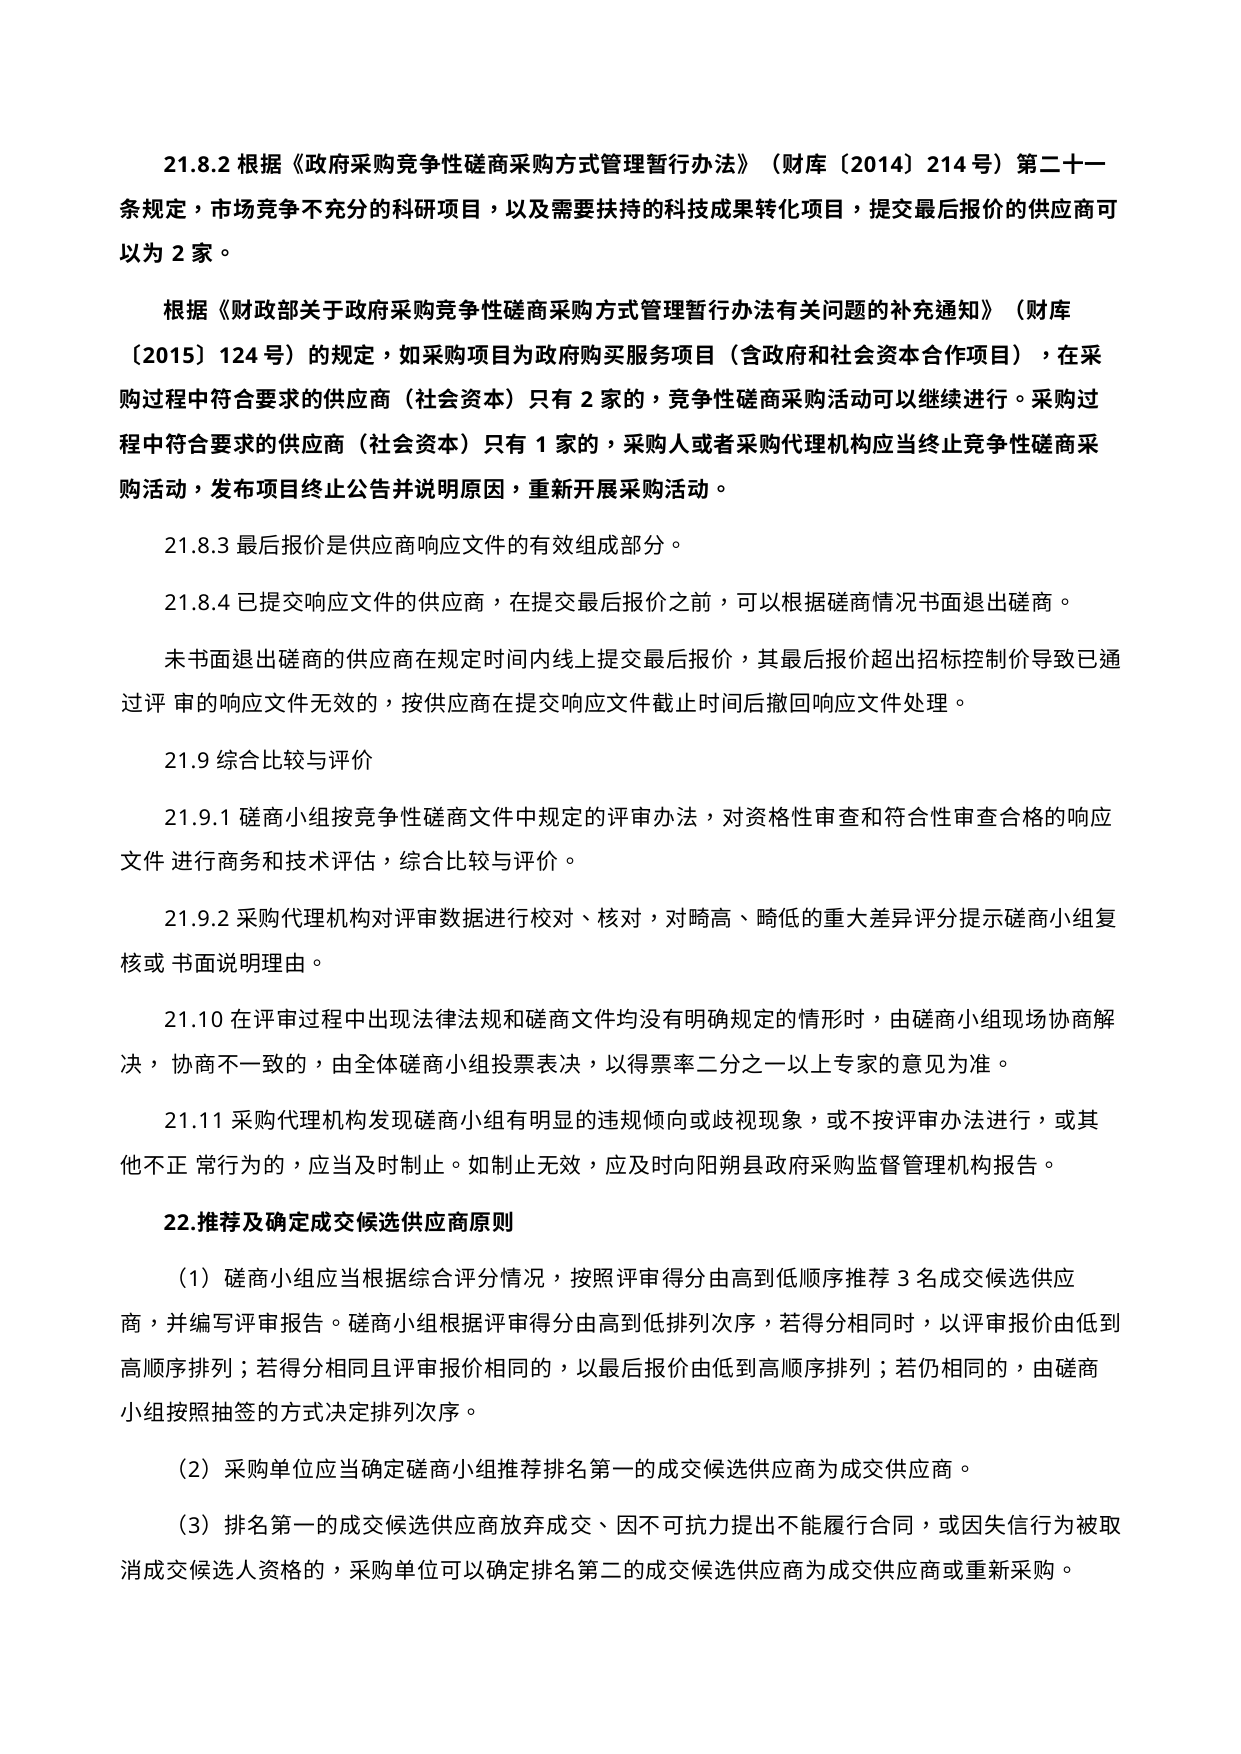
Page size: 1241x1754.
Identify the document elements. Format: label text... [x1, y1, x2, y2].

text 22.推荐及确定成交候选供应商原则 [119, 1207, 1119, 1236]
text 21.9 综合比较与评价 [164, 745, 1127, 775]
text 21.8.2 根据《政府采购竞争性磋商采购方式管理暂行办法》（财库〔2014〕214号）第二十一条规定，市场竞争不充分的科研项目，以及需要扶持的科技成果转化项目，提交最后报价的供应商可以为 2 家。 [119, 149, 1119, 268]
text （2）采购单位应当确定磋商小组推荐排名第一的成交候选供应商为成交供应商。 [165, 1454, 1127, 1483]
text 21.11 采购代理机构发现磋商小组有明显的违规倾向或歧视现象，或不按评审办法进行，或其他不正 常行为的，应当及时制止。如制止无效，应及时向阳朔县政府采购监督管理机构报告。 [121, 1105, 1121, 1180]
text 21.9.2 采购代理机构对评审数据进行校对、核对，对畸高、畸低的重大差异评分提示磋商小组复核或 书面说明理由。 [121, 903, 1121, 977]
text 21.9.1 磋商小组按竞争性磋商文件中规定的评审办法，对资格性审查和符合性审查合格的响应文件 进行商务和技术评估，综合比较与评价。 [120, 802, 1122, 876]
text 未书面退出磋商的供应商在规定时间内线上提交最后报价，其最后报价超出招标控制价导致已通过评 审的响应文件无效的，按供应商在提交响应文件截止时间后撤回响应文件处理。 [121, 643, 1121, 718]
text 21.8.4 已提交响应文件的供应商，在提交最后报价之前，可以根据磋商情况书面退出磋商。 [164, 587, 1127, 617]
text 根据《财政部关于政府采购竞争性磋商采购方式管理暂行办法有关问题的补充通知》（财库〔2015〕124号）的规定，如采购项目为政府购买服务项目（含政府和社会资本合作项目），在采购过程中符合要求的供应商（社会资本）只有 2 家的，竞争性磋商采购活动可以继续进行。采购过程中符合要求的供应商（社会资本）只有 1 家的，采购人或者采购代理机构应当终止竞争性磋商采购活动，发布项目终止公告并说明原因，重新开展采购活动。 [119, 295, 1119, 503]
text （3）排名第一的成交候选供应商放弃成交、因不可抗力提出不能履行合同，或因失信行为被取消成交候选人资格的，采购单位可以确定排名第二的成交候选供应商为成交供应商或重新采购。 [121, 1510, 1121, 1585]
text （1）磋商小组应当根据综合评分情况，按照评审得分由高到低顺序推荐 3 名成交候选供应商，并编写评审报告。磋商小组根据评审得分由高到低排列次序，若得分相同时，以评审报价由低到高顺序排列；若得分相同且评审报价相同的，以最后报价由低到高顺序排列；若仍相同的，由磋商小组按照抽签的方式决定排列次序。 [120, 1263, 1121, 1427]
text 21.10 在评审过程中出现法律法规和磋商文件均没有明确规定的情形时，由磋商小组现场协商解决， 协商不一致的，由全体磋商小组投票表决，以得票率二分之一以上专家的意见为准。 [120, 1004, 1118, 1078]
text 21.8.3 最后报价是供应商响应文件的有效组成部分。 [164, 530, 1127, 560]
